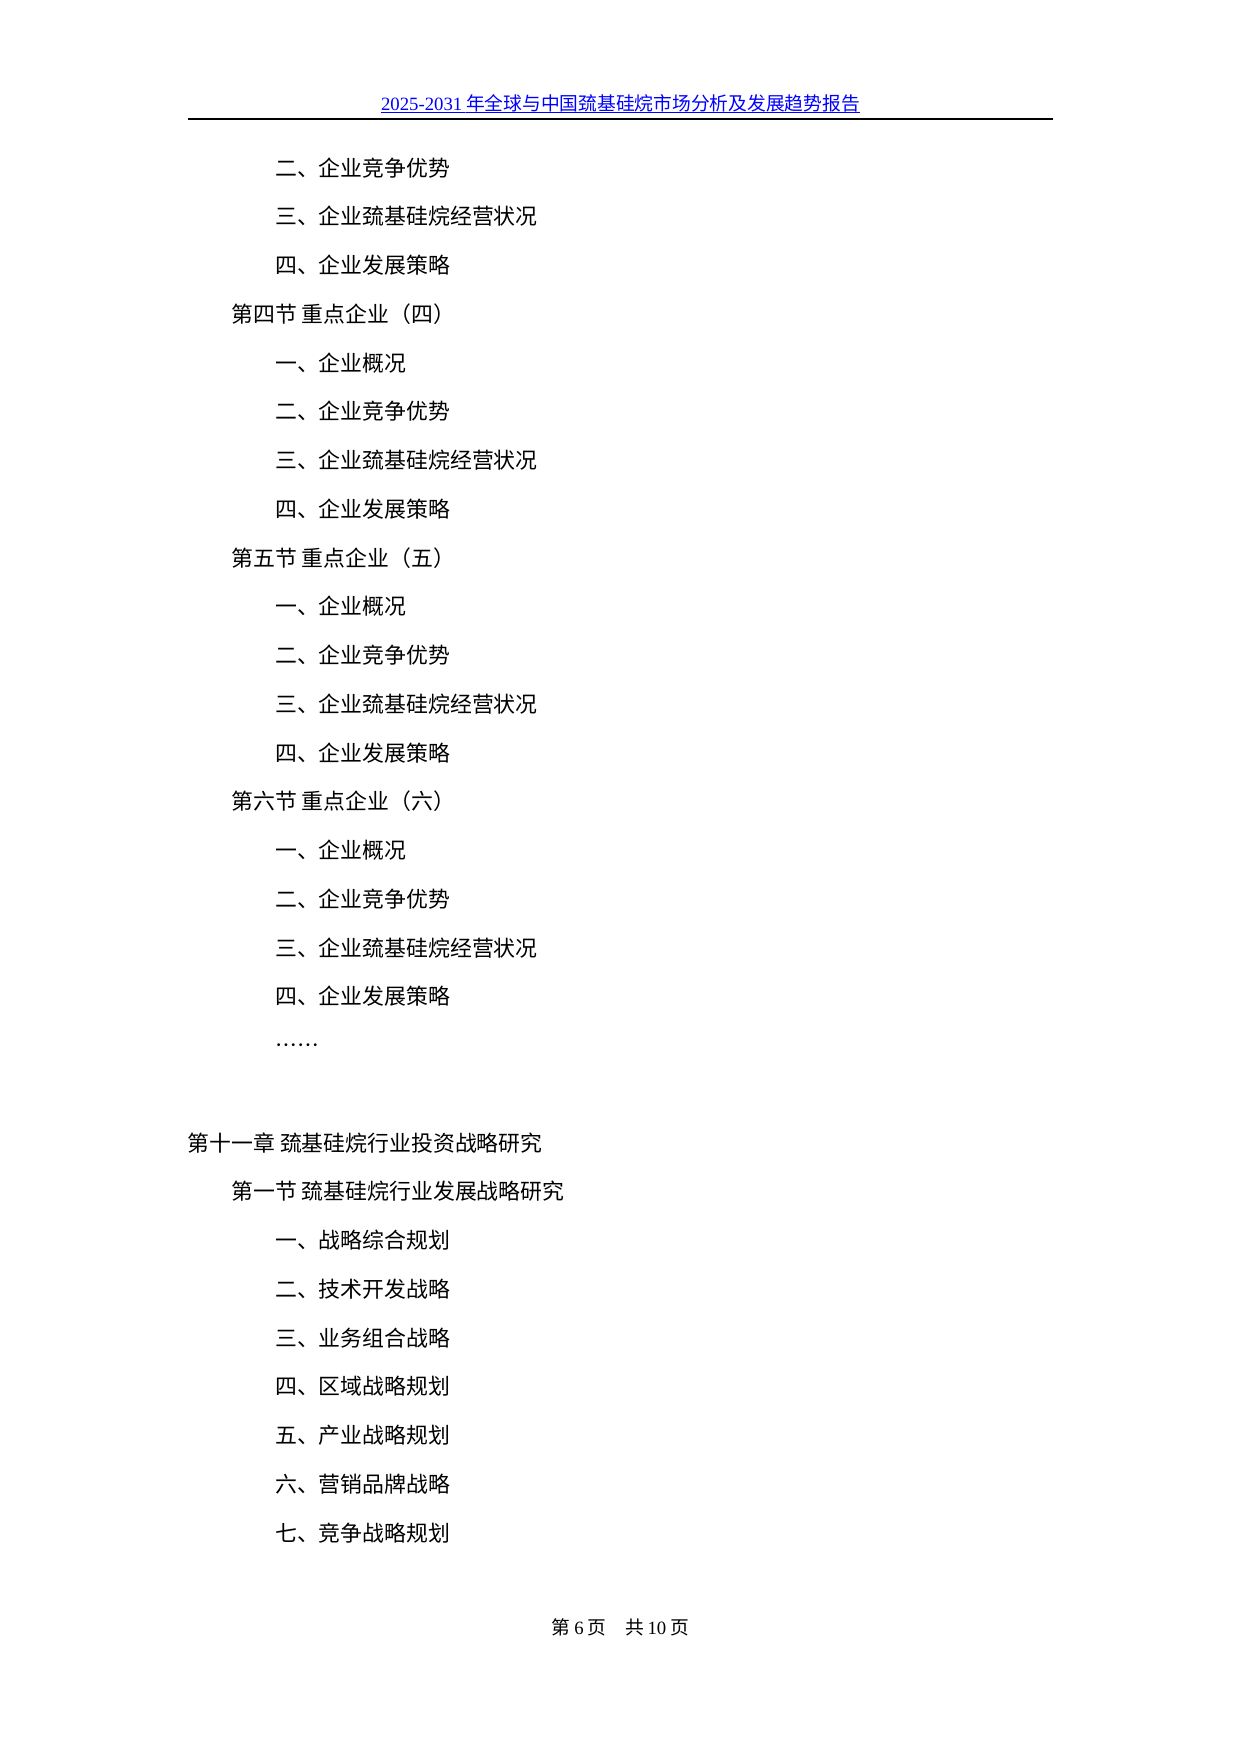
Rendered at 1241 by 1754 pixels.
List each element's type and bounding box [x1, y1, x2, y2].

text [187, 150, 1053, 1548]
